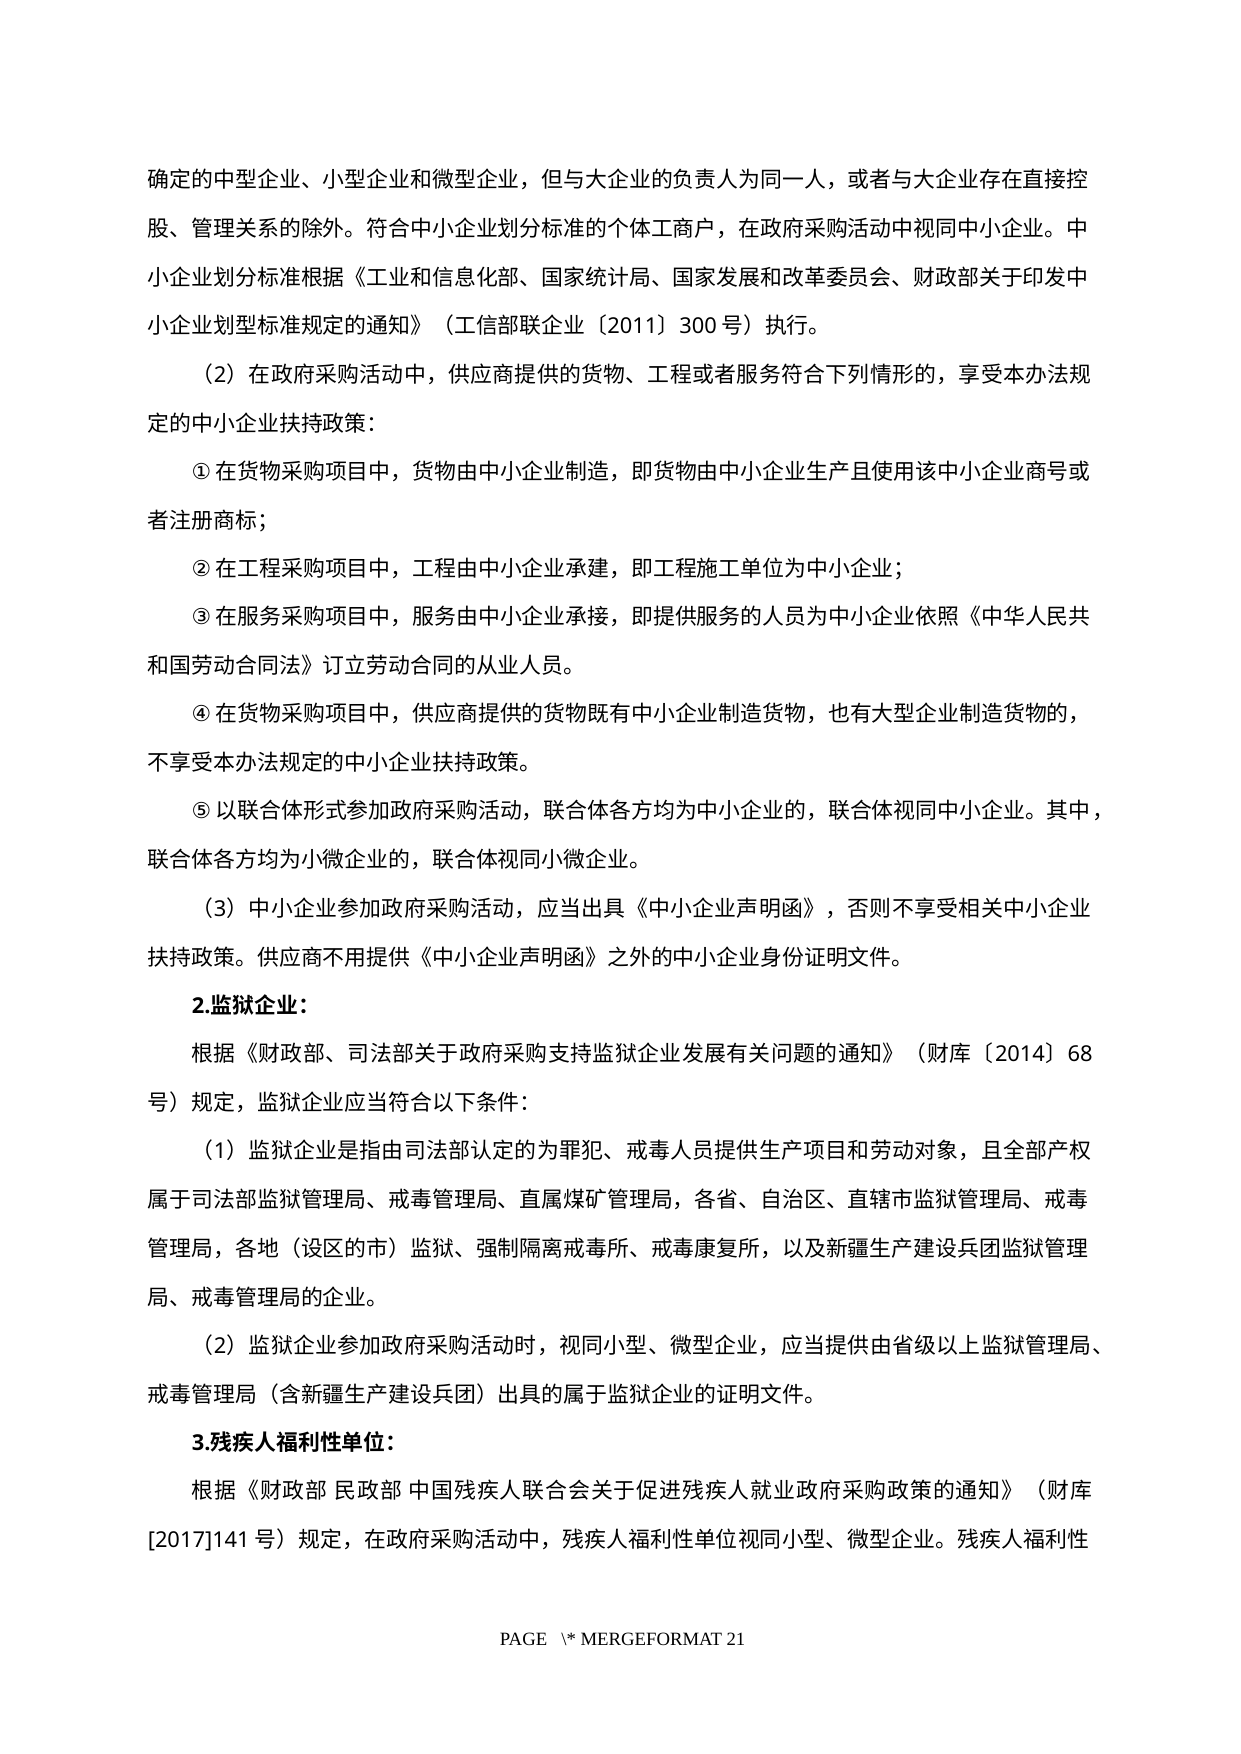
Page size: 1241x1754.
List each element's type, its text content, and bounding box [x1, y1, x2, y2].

text ④在货物采购项目中，供应商提供的货物既有中小企业制造货物，也有大型企业制造货物的，不享受本办法规定的中小企业扶持政策。 [148, 696, 1092, 777]
text 根据《财政部、司法部关于政府采购支持监狱企业发展有关问题的通知》（财库〔2014〕68号）规定，监狱企业应当符合以下条件： [148, 1036, 1092, 1117]
text （1）监狱企业是指由司法部认定的为罪犯、戒毒人员提供生产项目和劳动对象，且全部产权属于司法部监狱管理局、戒毒管理局、直属煤矿管理局，各省、自治区、直辖市监狱管理局、戒毒管理局，各地（设区的市）监狱、强制隔离戒毒所、戒毒康复所，以及新疆生产建设兵团监狱管理局、戒毒管理局的企业。 [148, 1133, 1092, 1312]
text ⑤以联合体形式参加政府采购活动，联合体各方均为中小企业的，联合体视同中小企业。其中，联合体各方均为小微企业的，联合体视同小微企业。 [148, 793, 1092, 874]
text 3.残疾人福利性单位： [148, 1424, 1092, 1457]
text ①在货物采购项目中，货物由中小企业制造，即货物由中小企业生产且使用该中小企业商号或者注册商标； [148, 454, 1092, 535]
text 2.监狱企业： [148, 987, 1092, 1020]
text ②在工程采购项目中，工程由中小企业承建，即工程施工单位为中小企业； [148, 551, 1092, 583]
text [148, 162, 1092, 341]
text （3）中小企业参加政府采购活动，应当出具《中小企业声明函》，否则不享受相关中小企业扶持政策。供应商不用提供《中小企业声明函》之外的中小企业身份证明文件。 [148, 890, 1092, 972]
text （2）监狱企业参加政府采购活动时，视同小型、微型企业，应当提供由省级以上监狱管理局、戒毒管理局（含新疆生产建设兵团）出具的属于监狱企业的证明文件。 [148, 1327, 1092, 1409]
text （2）在政府采购活动中，供应商提供的货物、工程或者服务符合下列情形的，享受本办法规定的中小企业扶持政策： [148, 357, 1092, 438]
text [148, 1473, 1092, 1554]
text ③在服务采购项目中，服务由中小企业承接，即提供服务的人员为中小企业依照《中华人民共和国劳动合同法》订立劳动合同的从业人员。 [148, 599, 1092, 680]
